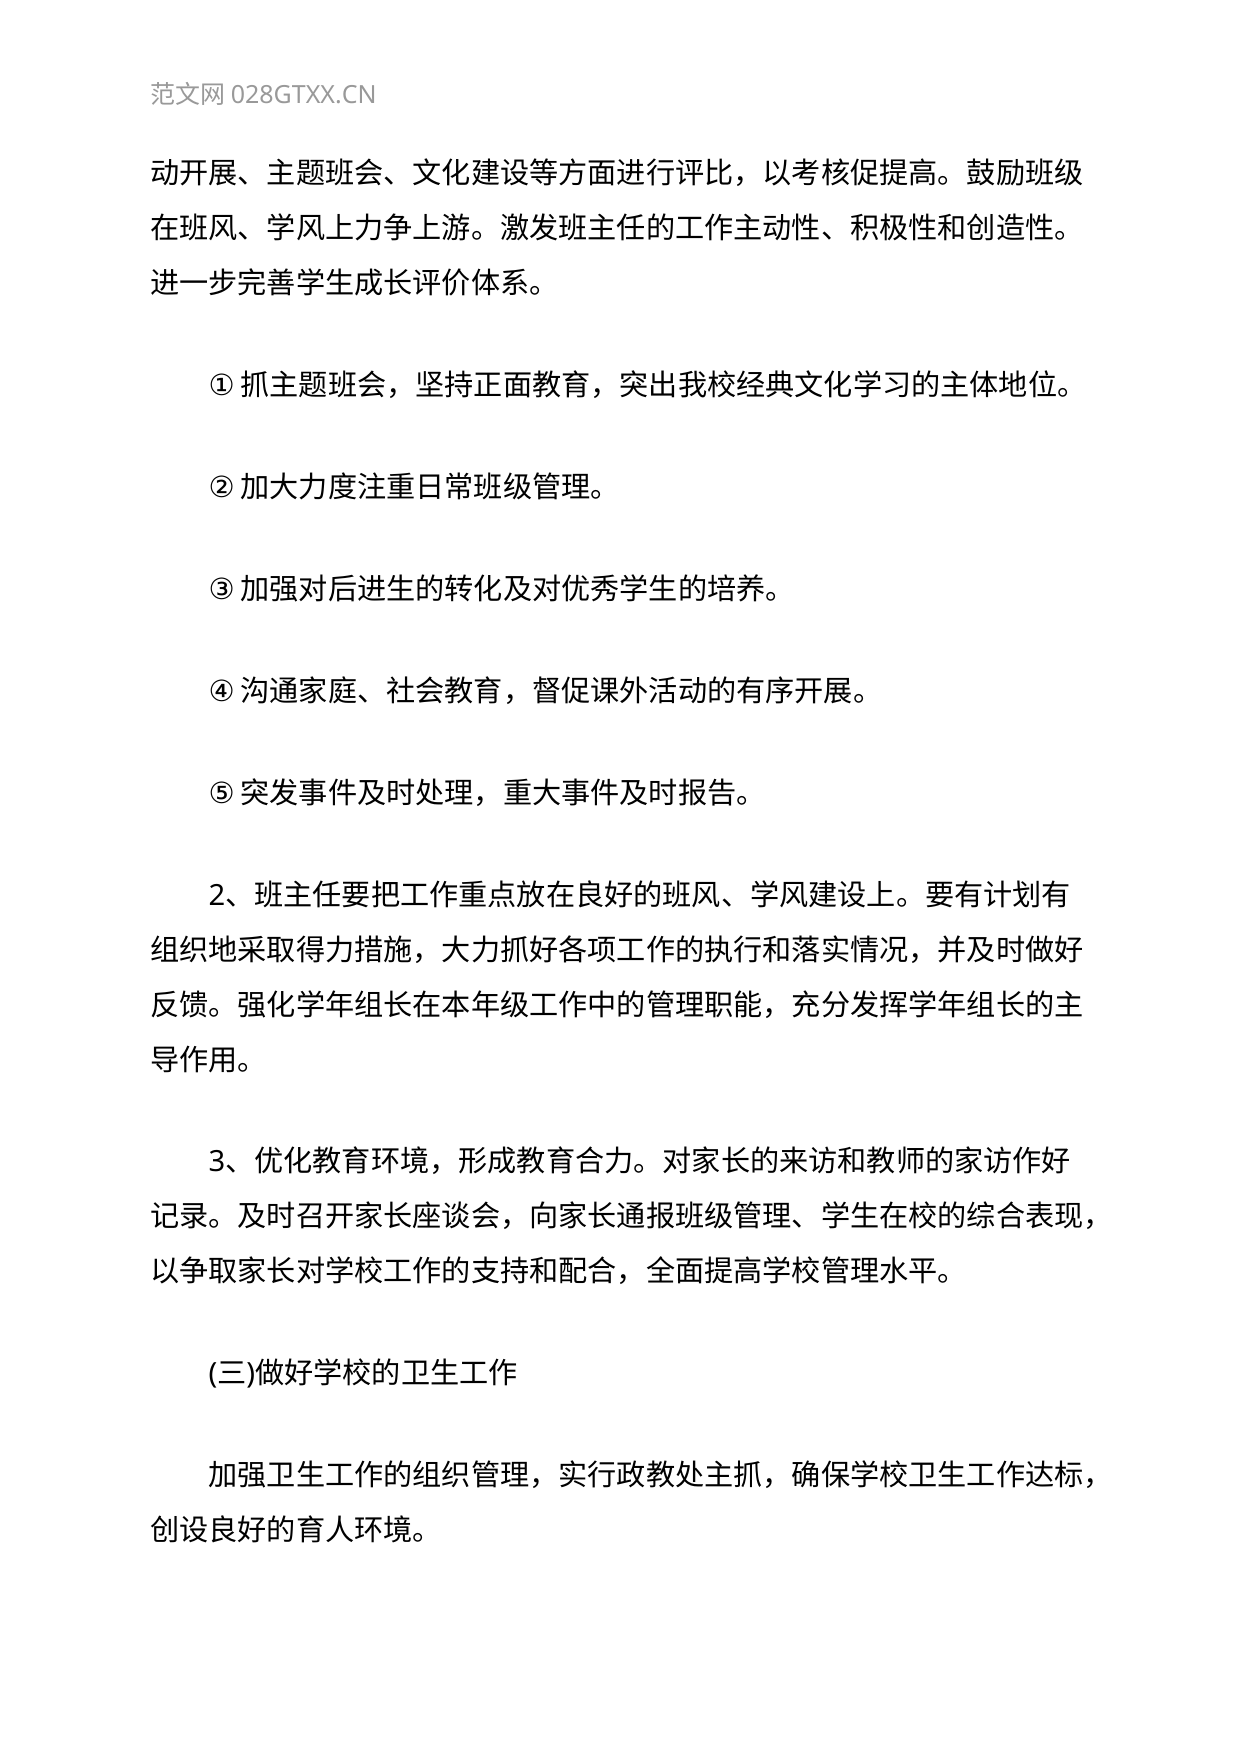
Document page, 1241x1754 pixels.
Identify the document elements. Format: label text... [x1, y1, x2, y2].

text (三)做好学校的卫生工作 [150, 1350, 1090, 1392]
text ④沟通家庭、社会教育，督促课外活动的有序开展。 [150, 667, 1090, 710]
text ①抓主题班会，坚持正面教育，突出我校经典文化学习的主体地位。 [150, 362, 1090, 404]
text ③加强对后进生的转化及对优秀学生的培养。 [150, 566, 1090, 608]
text ⑤突发事件及时处理，重大事件及时报告。 [150, 769, 1090, 812]
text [150, 150, 1090, 302]
text 2、班主任要把工作重点放在良好的班风、学风建设上。要有计划有组织地采取得力措施，大力抓好各项工作的执行和落实情况，并及时做好反馈。强化学年组长在本年级工作中的管理职能，充分发挥学年组长的主导作用。 [150, 871, 1090, 1078]
text ②加大力度注重日常班级管理。 [150, 463, 1090, 506]
text 3、优化教育环境，形成教育合力。对家长的来访和教师的家访作好记录。及时召开家长座谈会，向家长通报班级管理、学生在校的综合表现，以争取家长对学校工作的支持和配合，全面提高学校管理水平。 [150, 1138, 1090, 1290]
text 加强卫生工作的组织管理，实行政教处主抓，确保学校卫生工作达标，创设良好的育人环境。 [150, 1452, 1090, 1549]
